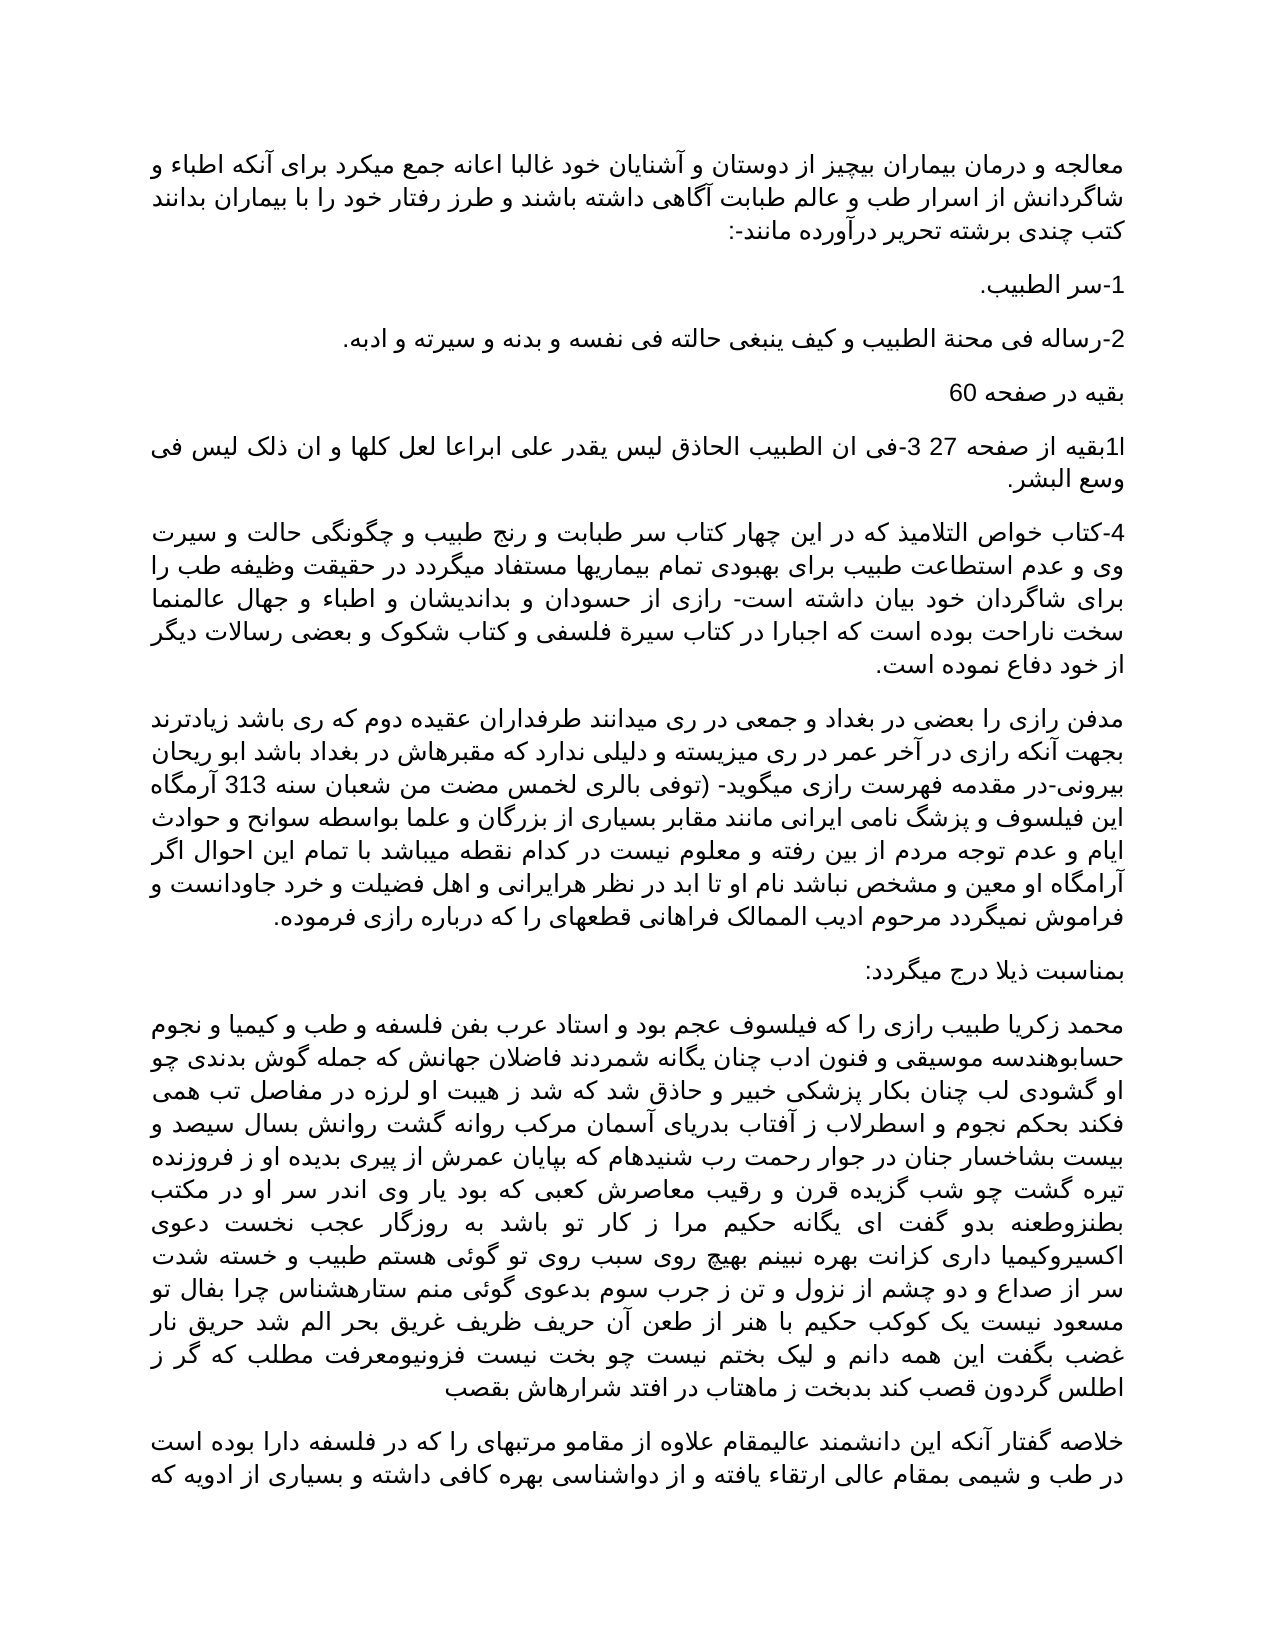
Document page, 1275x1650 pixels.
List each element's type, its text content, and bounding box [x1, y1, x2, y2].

text بقیه در صفحه 60 [150, 378, 1125, 406]
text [150, 1427, 1125, 1489]
text مدفن رازی را بعضی در بغداد و جمعی در ری‏ میدانند طرفداران عقیده دوم که ری باشد زیادترند بجهت آنکه رازی در آخر عمر در ری میزیسته‏ و دلیلی ندارد که مقبره‏اش در بغداد باشد ابو ریحان‏ بیرونی-در مقدمه فهرست رازی میگوید- (توفی بالری لخمس مضت من شعبان سنه 313 آرمگاه این فیلسوف و پزشگ نامی ایرانی مانند مقابر بسیاری از بزرگان و علما بواسطه سوانح و حوادث‏ ایام و عدم توجه مردم از بین رفته و معلوم‏ نیست در کدام نقطه میباشد با تمام این احوال‏ اگر آرامگاه او معین و مشخص نباشد نام او تا ابد در نظر هرایرانی و اهل فضیلت و خرد جاودانست‏ و فراموش نمیگردد مرحوم ادیب الممالک فراهانی‏ قطعه‏ای را که درباره رازی فرموده. [150, 704, 1125, 931]
text محمد زکریا طبیب رازی را که فیلسوف عجم بود و استاد عرب‏ بفن فلسفه و طب و کیمیا و نجوم‏ حساب‏وهندسه موسیقی و فنون ادب چنان یگانه شمردند فاضلان جهانش‏ که جمله گوش بدندی چو او گشودی لب‏ چنان بکار پزشکی خبیر و حاذق شد که شد ز هیبت او لرزه در مفاصل تب‏ همی فکند بحکم نجوم و اسطرلاب‏ ز آفتاب بدریای آسمان مرکب‏ روانه گشت روانش بسال سیصد و بیست‏ بشاخسار جنان در جوار رحمت رب‏ شنیده‏ام که بپایان عمرش از پیری‏ بدیده او ز فروزنده تیره گشت چو شب‏ گزیده قرن و رقیب معاصرش کعبی‏ که بود یار وی اندر سر او در مکتب‏ بطنزوطعنه بدو گفت ای یگانه حکیم‏ مرا ز کار تو باشد به روزگار عجب‏ نخست دعوی اکسیروکیمیا داری‏ کزانت بهره نبینم بهیچ روی سبب‏ روی تو گوئی هستم طبیب و خسته شدت‏ سر از صداع و دو چشم از نزول و تن ز جرب‏ سوم بدعوی گوئی منم ستاره‏شناس‏ چرا بفال تو مسعود نیست یک کوکب‏ حکیم با هنر از طعن آن حریف ظریف‏ غریق بحر الم شد حریق نار غضب‏ بگفت این همه دانم و لیک بختم نیست‏ چو بخت نیست فزونی‏ومعرفت مطلب‏ که گر ز اطلس گردون قصب کند بدبخت‏ ز ماهتاب در افتد شراره‏اش بقصب [150, 1010, 1125, 1402]
text 4-کتاب خواص التلامیذ که در این چهار کتاب سر طبابت و رنج طبیب و چگونگی حالت‏ و سیرت وی و عدم استطاعت طبیب برای بهبودی‏ تمام بیماریها مستفاد میگردد در حقیقت وظیفه‏ طب را برای شاگردان خود بیان داشته است- رازی از حسودان و بداندیشان و اطباء و جهال عالم‏نما سخت ناراحت بوده است که اجبارا در کتاب سیرة فلسفی و کتاب شکوک و بعضی رسالات‏ دیگر از خود دفاع نموده است. [150, 518, 1125, 679]
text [150, 150, 1125, 245]
text 1-سر الطبیب. [150, 270, 1125, 299]
text بمناسبت ذیلا درج میگردد: [150, 956, 1125, 985]
text 1lبقیه از صفحه 27 3-فی ان الطبیب الحاذق لیس یقدر علی‏ ابراعا لعل کلها و ان ذلک لیس فی وسع البشر. [150, 431, 1125, 493]
text 2-رساله فی محنة الطبیب و کیف ینبغی حالته‏ فی نفسه و بدنه و سیرته و ادبه. [150, 324, 1125, 352]
